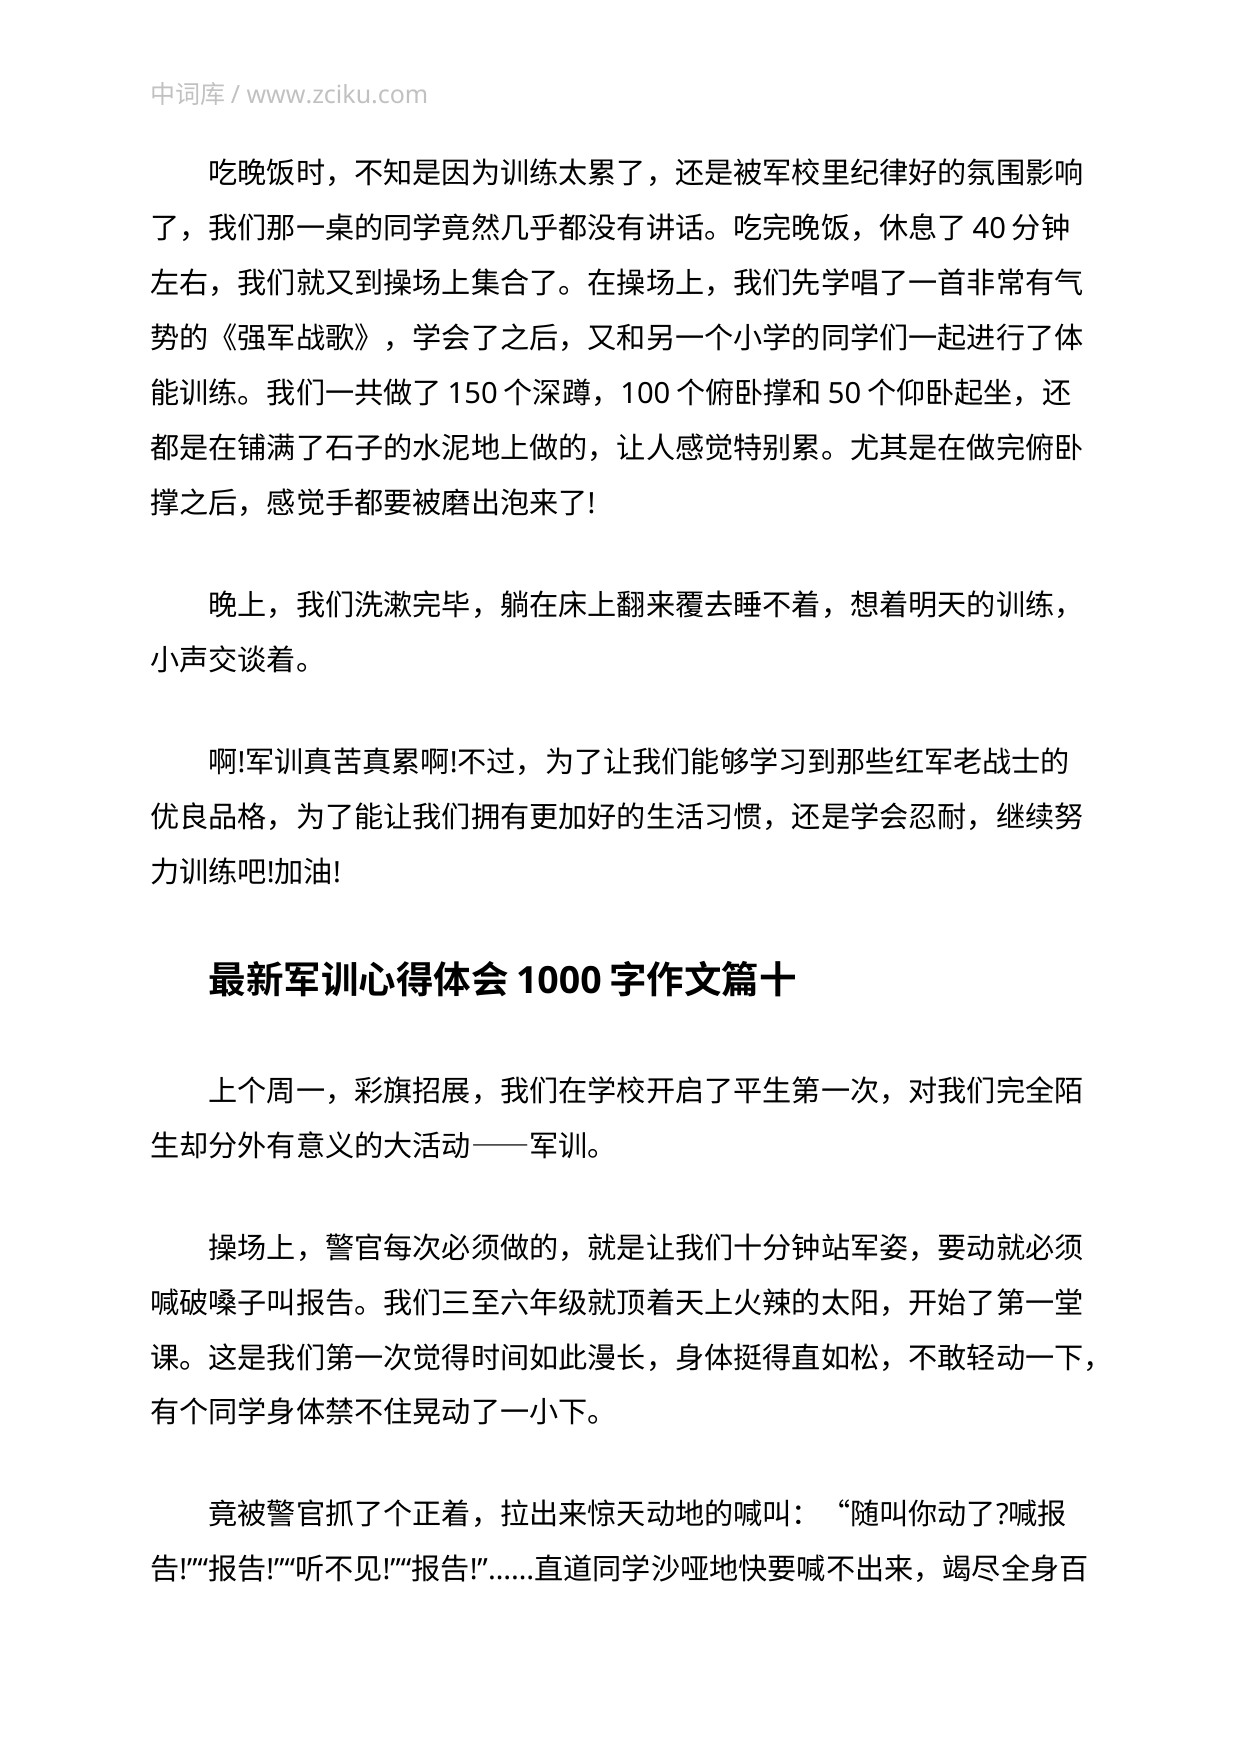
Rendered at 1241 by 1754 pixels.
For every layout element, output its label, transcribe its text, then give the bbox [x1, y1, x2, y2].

text 晚上，我们洗漱完毕，躺在床上翻来覆去睡不着，想着明天的训练，小声交谈着。 [150, 582, 1090, 679]
text 操场上，警官每次必须做的，就是让我们十分钟站军姿，要动就必须喊破嗓子叫报告。我们三至六年级就顶着天上火辣的太阳，开始了第一堂课。这是我们第一次觉得时间如此漫长，身体挺得直如松，不敢轻动一下，有个同学身体禁不住晃动了一小下。 [150, 1224, 1090, 1431]
text 吃晚饭时，不知是因为训练太累了，还是被军校里纪律好的氛围影响了，我们那一桌的同学竟然几乎都没有讲话。吃完晚饭，休息了40分钟左右，我们就又到操场上集合了。在操场上，我们先学唱了一首非常有气势的《强军战歌》，学会了之后，又和另一个小学的同学们一起进行了体能训练。我们一共做了150个深蹲，100个俯卧撑和50个仰卧起坐，还都是在铺满了石子的水泥地上做的，让人感觉特别累。尤其是在做完俯卧撑之后，感觉手都要被磨出泡来了! [150, 150, 1090, 522]
text 上个周一，彩旗招展，我们在学校开启了平生第一次，对我们完全陌生却分外有意义的大活动——军训。 [150, 1068, 1090, 1165]
text 最新军训心得体会1000字作文篇十 [150, 950, 1090, 1004]
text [150, 1491, 1090, 1588]
text 啊!军训真苦真累啊!不过，为了让我们能够学习到那些红军老战士的优良品格，为了能让我们拥有更加好的生活习惯，还是学会忍耐，继续努力训练吧!加油! [150, 738, 1090, 891]
